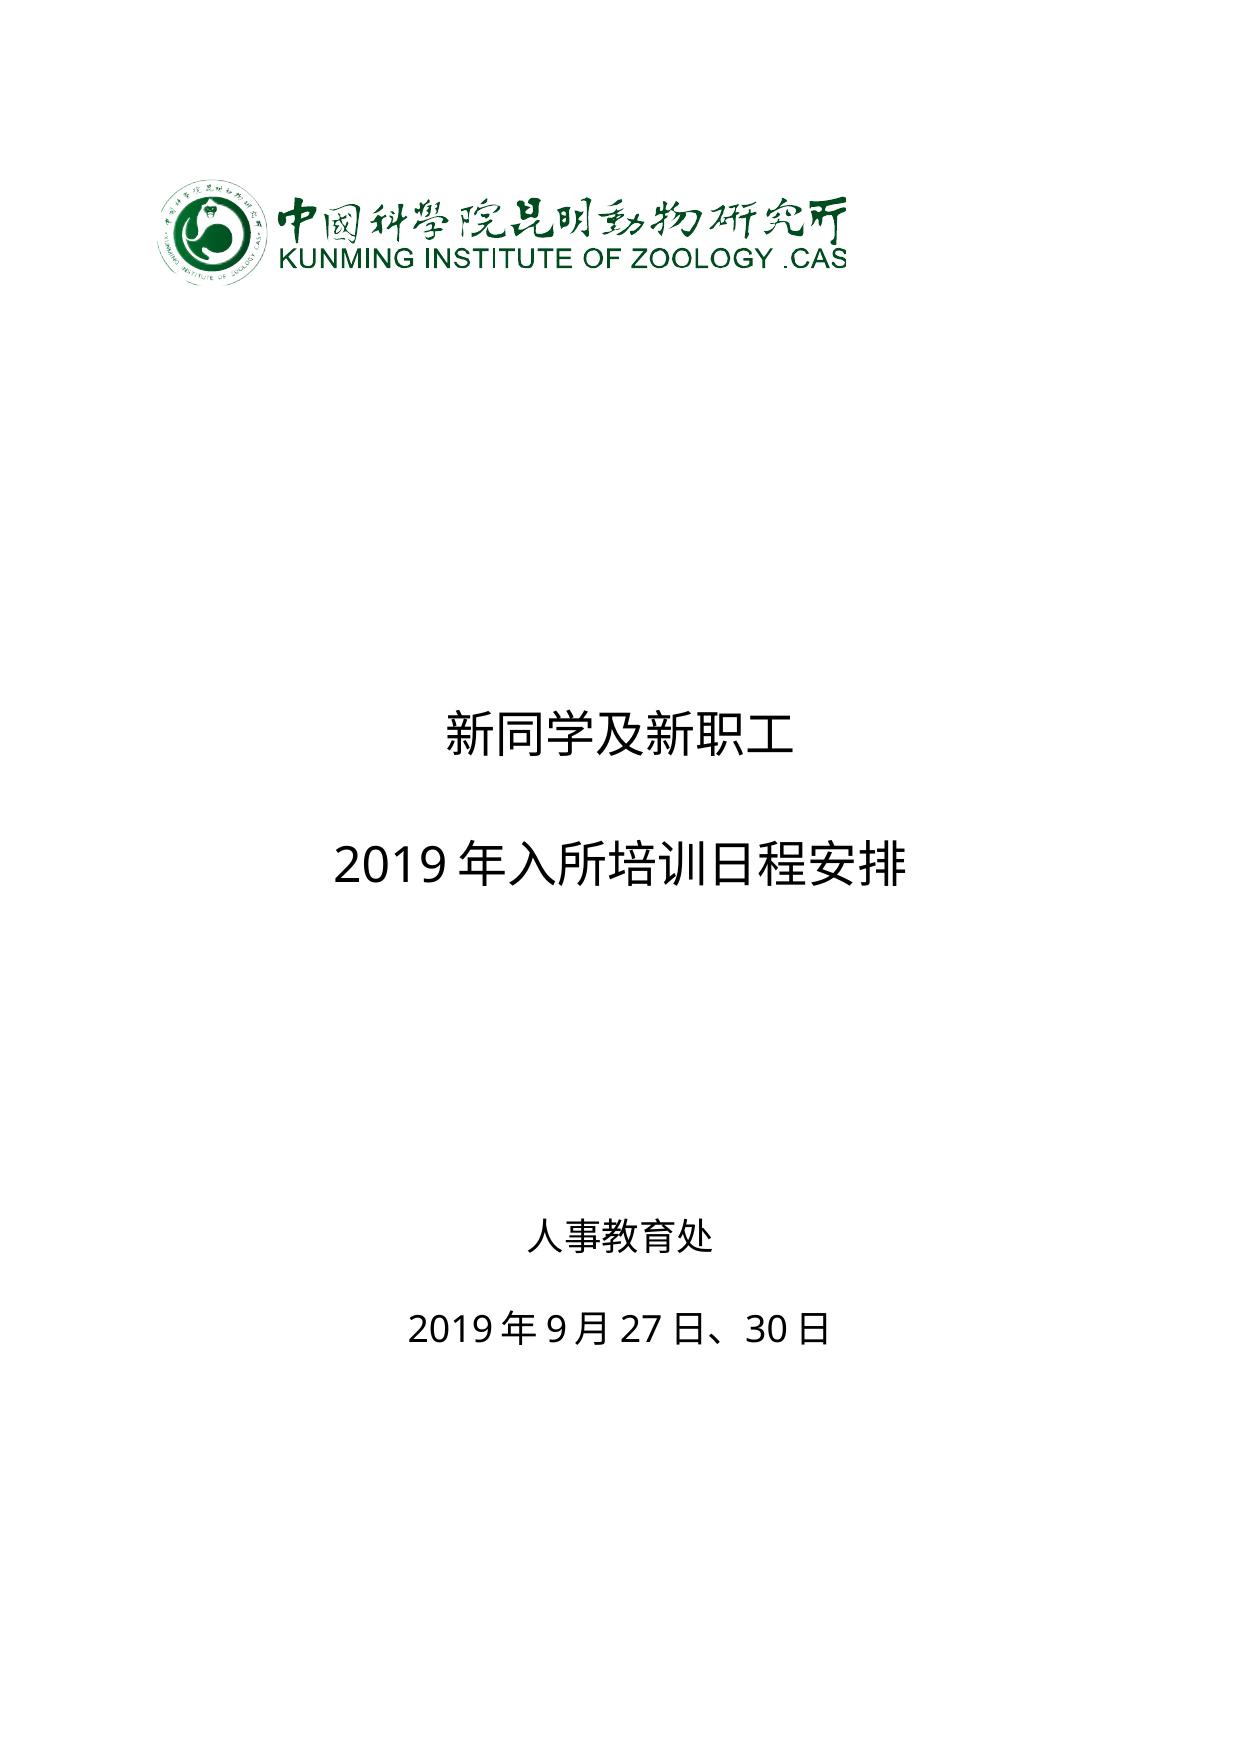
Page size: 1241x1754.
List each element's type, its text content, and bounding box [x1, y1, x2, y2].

text 2019年入所培训日程安排 [187, 812, 1053, 909]
text 人事教育处 [187, 1202, 1053, 1267]
text 2019年9月27日、30日 [187, 1294, 1053, 1359]
text 新同学及新职工 [187, 682, 1053, 779]
